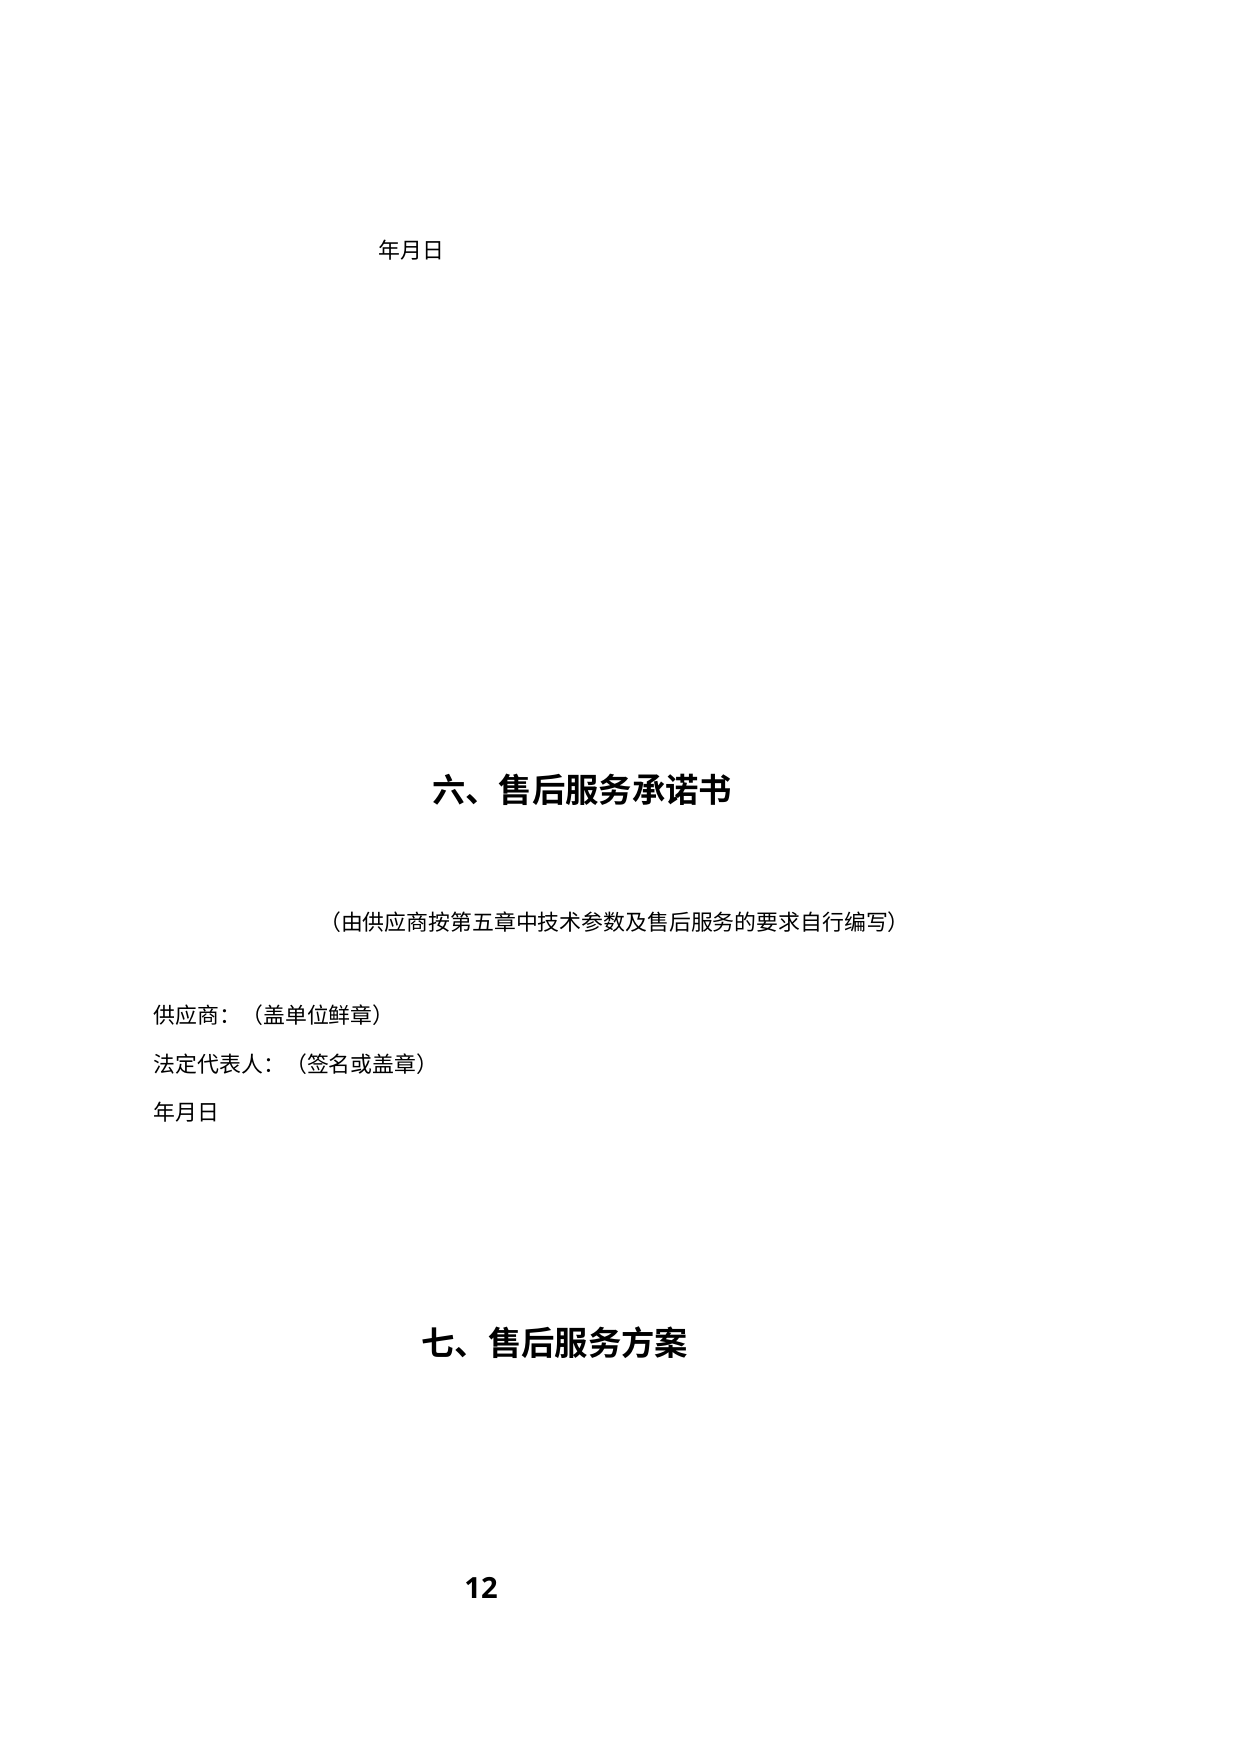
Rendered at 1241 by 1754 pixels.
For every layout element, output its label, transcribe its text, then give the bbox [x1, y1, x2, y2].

text （由供应商按第五章中技术参数及售后服务的要求自行编写） [153, 904, 1075, 937]
subtitle 六、售后服务承诺书 [198, 756, 1075, 821]
text 年月日 [335, 233, 1075, 265]
text 法定代表人：（签名或盖章） [153, 1046, 1075, 1079]
text 供应商：（盖单位鲜章） [153, 998, 1075, 1030]
subtitle 七、售后服务方案 [153, 1308, 1075, 1373]
text 年月日 [153, 1094, 1075, 1127]
